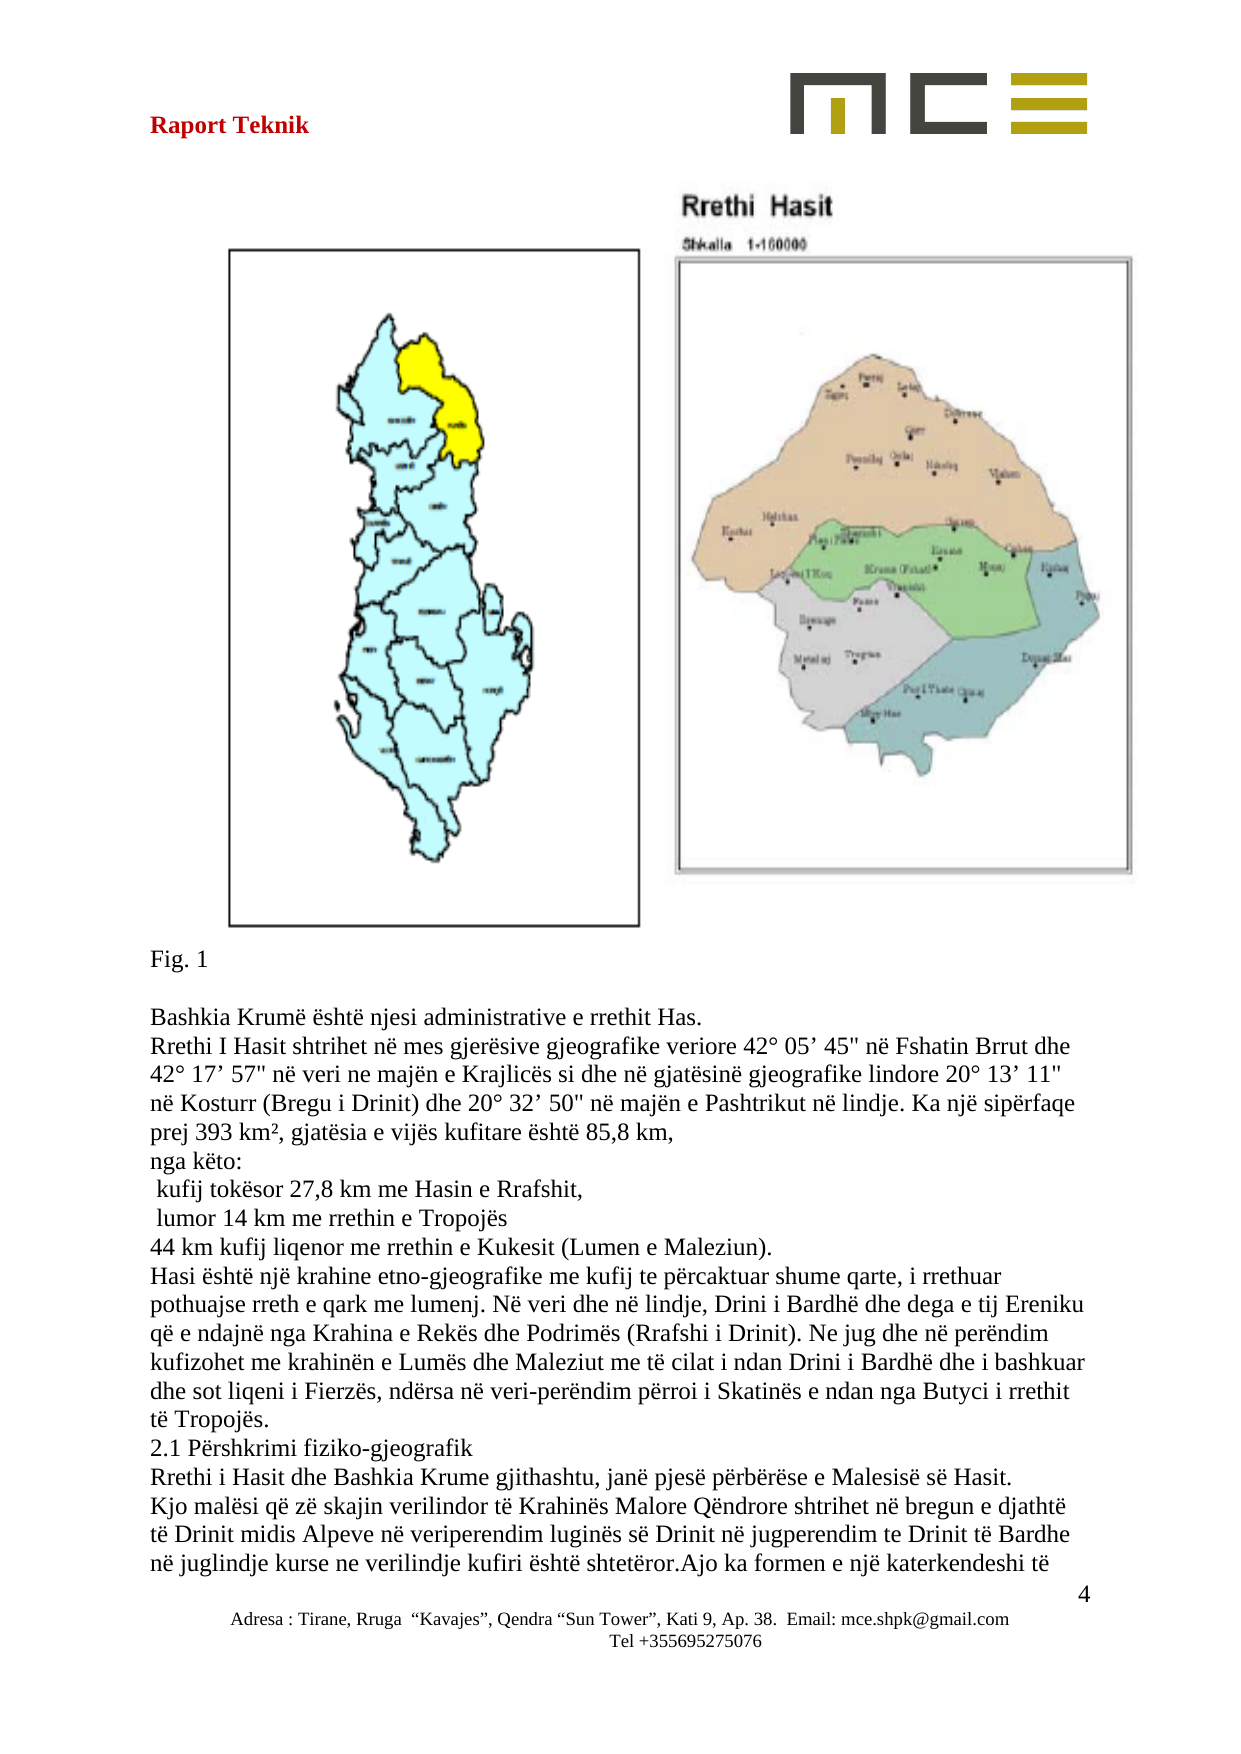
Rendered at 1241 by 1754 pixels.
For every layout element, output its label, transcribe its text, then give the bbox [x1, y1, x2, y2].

text Rrethi I Hasit shtrihet në mes gjerësive gjeografike veriore 42° 05’ 45" në Fshatin Brrut dhe 42° 17’ 57" në veri ne majën e Krajlicës si dhe në gjatësinë gjeografike lindore 20° 13’ 11" në Kosturr (Bregu i Drinit) dhe 20° 32’ 50" në majën e Pashtrikut në lindje. Ka një sipërfaqe prej 393 km², gjatësia e vijës kufitare është 85,8 km, [150, 1031, 1090, 1146]
text Hasi është një krahine etno-gjeografike me kufij te përcaktuar shume qarte, i rrethuar pothuajse rreth e qark me lumenj. Në veri dhe në lindje, Drini i Bardhë dhe dega e tij Ereniku që e ndajnë nga Krahina e Rekës dhe Podrimës (Rrafshi i Drinit). Ne jug dhe në perëndim kufizohet me krahinën e Lumës dhe Maleziut me të cilat i ndan Drini i Bardhë dhe i bashkuar dhe sot liqeni i Fierzës, ndërsa në veri-perëndim përroi i Skatinës e ndan nga Butyci i rrethit të Tropojës. [150, 1261, 1090, 1433]
text lumor 14 km me rrethin e Tropojës [150, 1203, 1090, 1232]
text 44 km kufij liqenor me rrethin e Kukesit (Lumen e Maleziun). [150, 1232, 1090, 1261]
text 2.1 Përshkrimi fiziko-gjeografik [150, 1433, 1090, 1462]
text kufij tokësor 27,8 km me Hasin e Rrafshit, [150, 1174, 1090, 1203]
text Rrethi i Hasit dhe Bashkia Krume gjithashtu, janë pjesë përbërëse e Malesisë së Hasit. [150, 1462, 1090, 1491]
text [150, 1491, 1090, 1577]
text nga këto: [150, 1146, 1090, 1174]
picture [790, 73, 1088, 134]
text Fig. 1 [150, 945, 1090, 973]
text Bashkia Krumë është njesi administrative e rrethit Has. [150, 1002, 1090, 1031]
